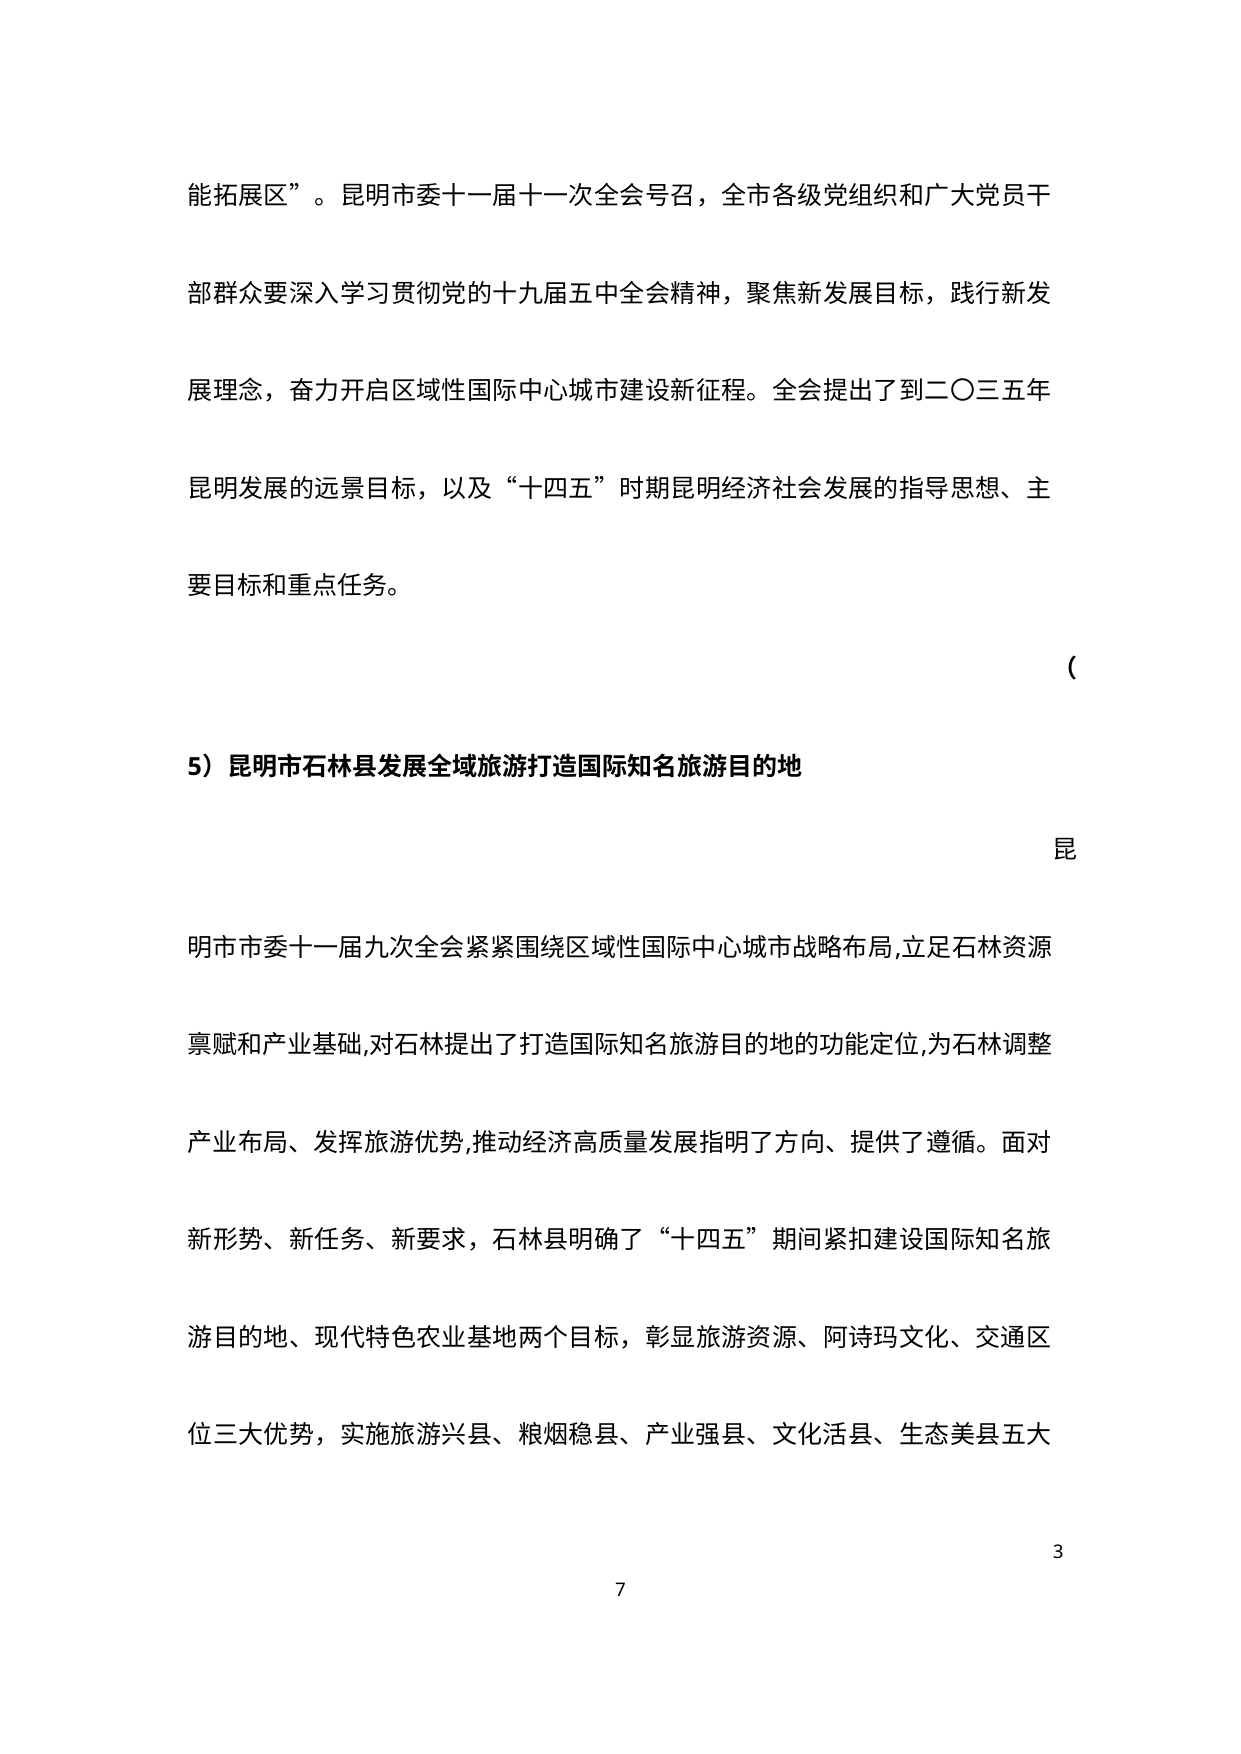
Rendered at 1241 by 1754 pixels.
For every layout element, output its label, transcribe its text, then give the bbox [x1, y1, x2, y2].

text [187, 161, 1053, 616]
text （5）昆明市石林县发展全域旅游打造国际知名旅游目的地 [187, 634, 1053, 797]
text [187, 815, 1053, 1465]
